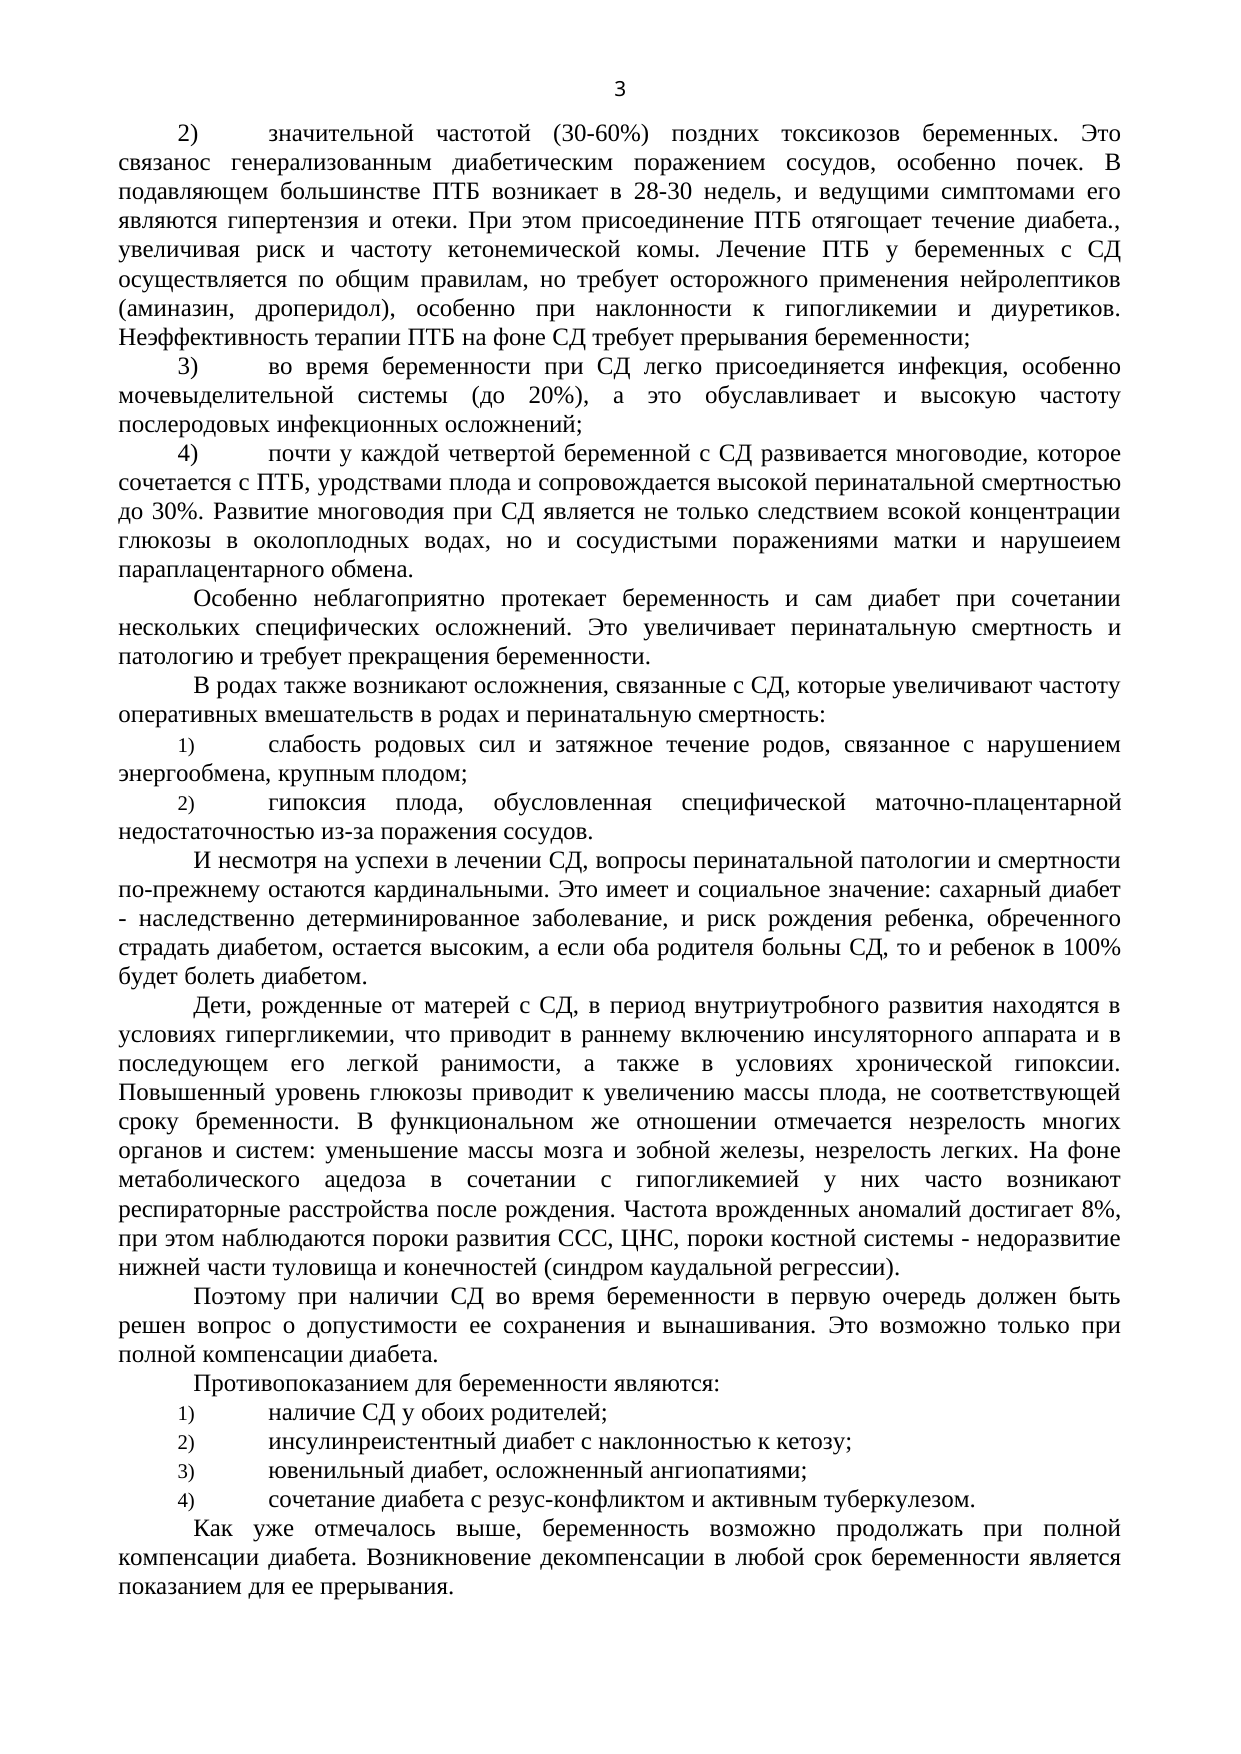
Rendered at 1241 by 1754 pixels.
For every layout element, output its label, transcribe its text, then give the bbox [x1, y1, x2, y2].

list наличие СД у обоих родителей; [118, 1397, 1122, 1426]
text Особенно неблагоприятно протекает беременность и сам диабет при сочетании нескольких специфических осложнений. Это увеличивает перинатальную смертность и патологию и требует прекращения беременности. [118, 583, 1122, 670]
list ювенильный диабет, осложненный ангиопатиями; [118, 1455, 1122, 1484]
text Противопоказанием для беременности являются: [118, 1368, 1122, 1397]
text Поэтому при наличии СД во время беременности в первую очередь должен быть решен вопрос о допустимости ее сохранения и вынашивания. Это возможно только при полной компенсации диабета. [118, 1281, 1122, 1368]
text Дети, рожденные от матерей с СД, в период внутриутробного развития находятся в условиях гипергликемии, что приводит в раннему включению инсуляторного аппарата и в последующем его легкой ранимости, а также в условиях хронической гипоксии. Повышенный уровень глюкозы приводит к увеличению массы плода, не соответствующей сроку бременности. В функциональном же отношении отмечается незрелость многих органов и систем: уменьшение массы мозга и зобной железы, незрелость легких. На фоне метаболического ацедоза в сочетании с гипогликемией у них часто возникают респираторные расстройства после рождения. Частота врожденных аномалий достигает 8%, при этом наблюдаются пороки развития ССС, ЦНС, пороки костной системы - недоразвитие нижней части туловища и конечностей (синдром каудальной регрессии). [118, 990, 1122, 1281]
list значительной частотой (30-60%) поздних токсикозов беременных. Это связанос генерализованным диабетическим поражением сосудов, особенно почек. В подавляющем большинстве ПТБ возникает в 28-30 недель, и ведущими симптомами его являются гипертензия и отеки. При этом присоединение ПТБ отягощает течение диабета., увеличивая риск и частоту кетонемической комы. Лечение ПТБ у беременных с СД осуществляется по общим правилам, но требует осторожного применения нейролептиков (аминазин, дроперидол), особенно при наклонности к гипогликемии и диуретиков. Неэффективность терапии ПТБ на фоне СД требует прерывания беременности; [118, 118, 1122, 351]
list сочетание диабета с резус-конфликтом и активным туберкулезом. [118, 1484, 1122, 1513]
list во время беременности при СД легко присоединяется инфекция, особенно мочевыделительной системы (до 20%), а это обуславливает и высокую частоту послеродовых инфекционных осложнений; [118, 351, 1122, 438]
text Как уже отмечалось выше, беременность возможно продолжать при полной компенсации диабета. Возникновение декомпенсации в любой срок беременности является показанием для ее прерывания. [118, 1513, 1122, 1600]
list слабость родовых сил и затяжное течение родов, связанное с нарушением энергообмена, крупным плодом; [118, 728, 1122, 787]
text В родах также возникают осложнения, связанные с СД, которые увеличивают частоту оперативных вмешательств в родах и перинатальную смертность: [118, 670, 1122, 728]
list почти у каждой четвертой беременной с СД развивается многоводие, которое сочетается с ПТБ, уродствами плода и сопровождается высокой перинатальной смертностью до 30%. Развитие многоводия при СД является не только следствием всокой концентрации глюкозы в околоплодных водах, но и сосудистыми поражениями матки и нарушеием параплацентарного обмена. [118, 438, 1122, 583]
list гипоксия плода, обусловленная специфической маточно-плацентарной недостаточностью из-за поражения сосудов. [118, 787, 1122, 845]
list инсулинреистентный диабет с наклонностью к кетозу; [118, 1426, 1122, 1455]
text И несмотря на успехи в лечении СД, вопросы перинатальной патологии и смертности по-прежнему остаются кардинальными. Это имеет и социальное значение: сахарный диабет - наследственно детерминированное заболевание, и риск рождения ребенка, обреченного страдать диабетом, остается высоким, а если оба родителя больны СД, то и ребенок в 100% будет болеть диабетом. [118, 845, 1122, 990]
